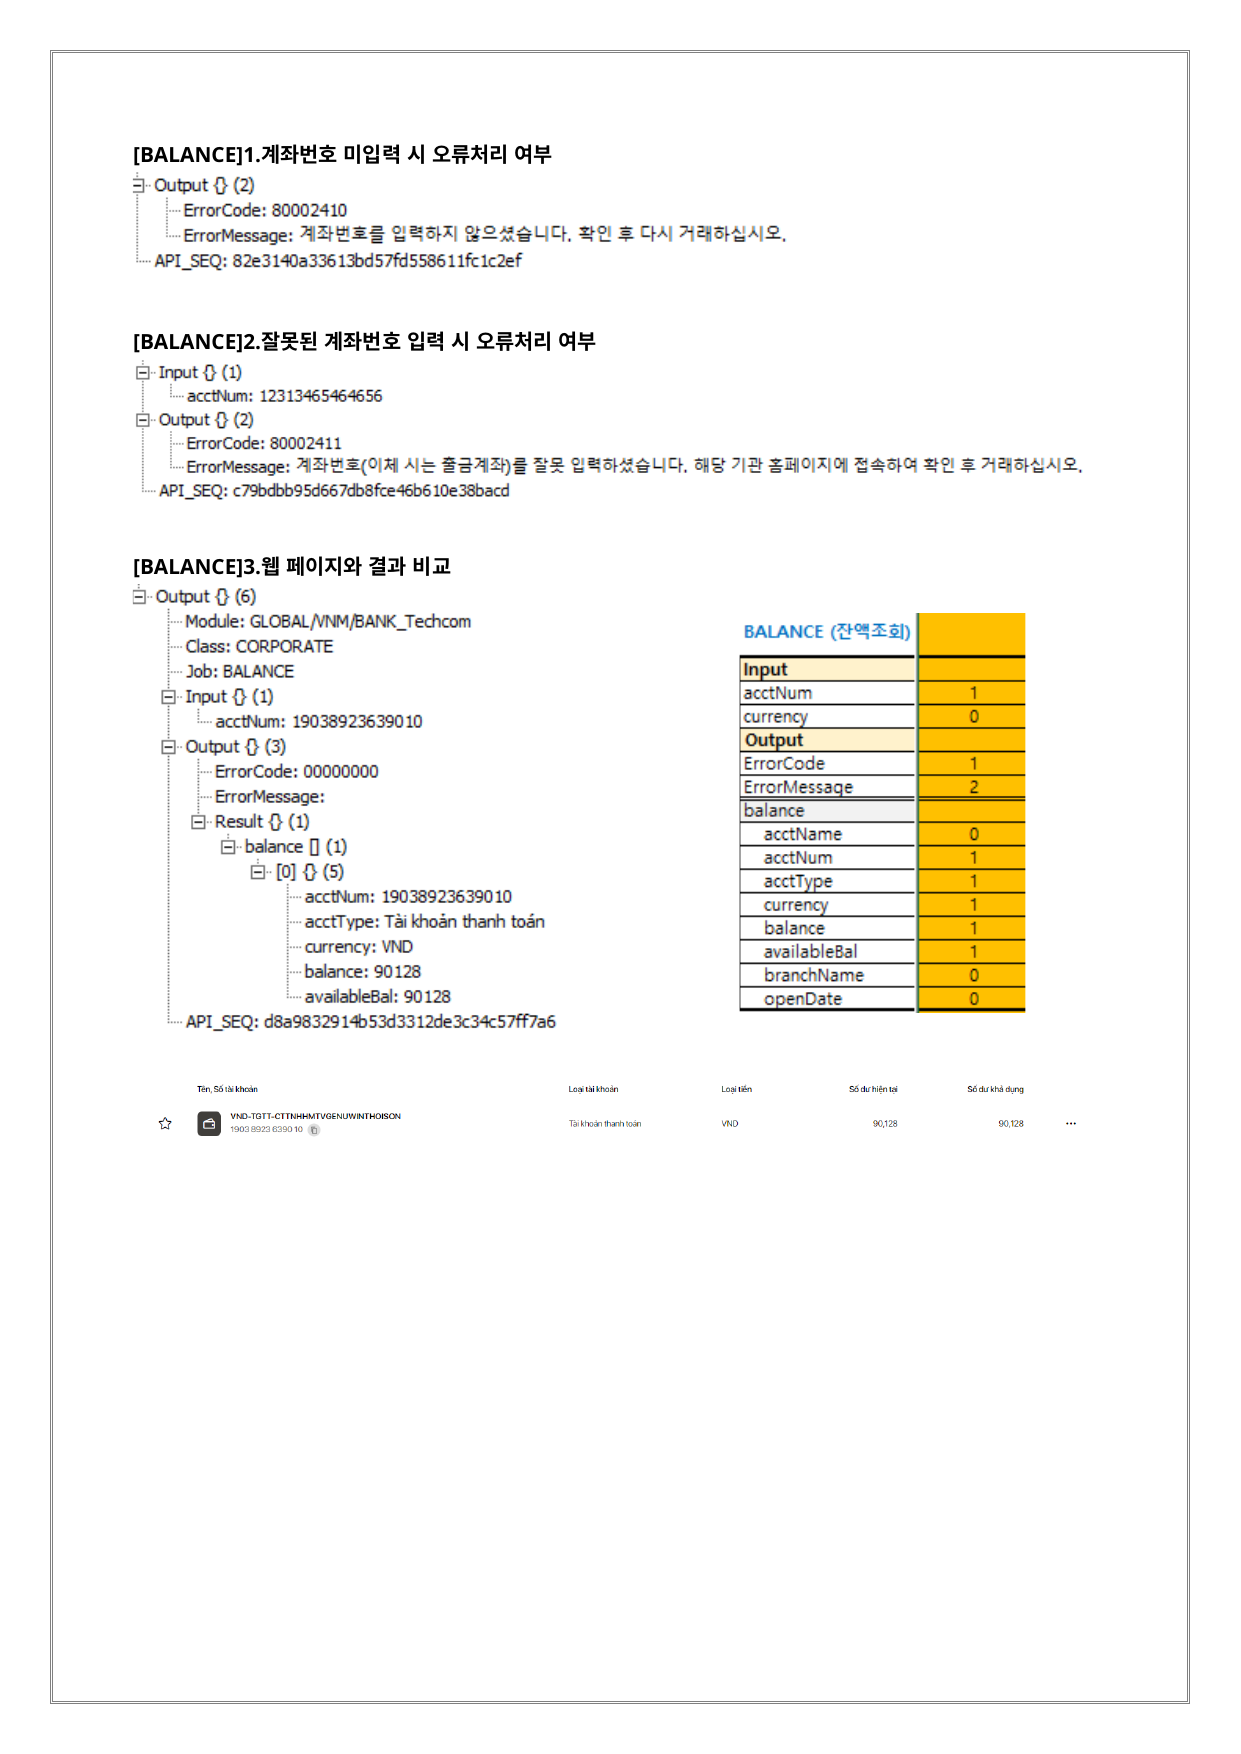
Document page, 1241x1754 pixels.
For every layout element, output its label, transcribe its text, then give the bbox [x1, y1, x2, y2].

text [BALANCE]2.잘못된 계좌번호 입력 시 오류처리 여부 [133, 322, 1107, 359]
picture [132, 359, 1108, 507]
text [BALANCE]3.웹 페이지와 결과 비교 [133, 547, 1107, 584]
text [BALANCE]1.계좌번호 미입력 시 오류처리 여부 [133, 134, 1107, 172]
picture [739, 613, 1026, 1013]
picture [132, 171, 804, 272]
picture [132, 584, 582, 1039]
picture [132, 1071, 1108, 1152]
